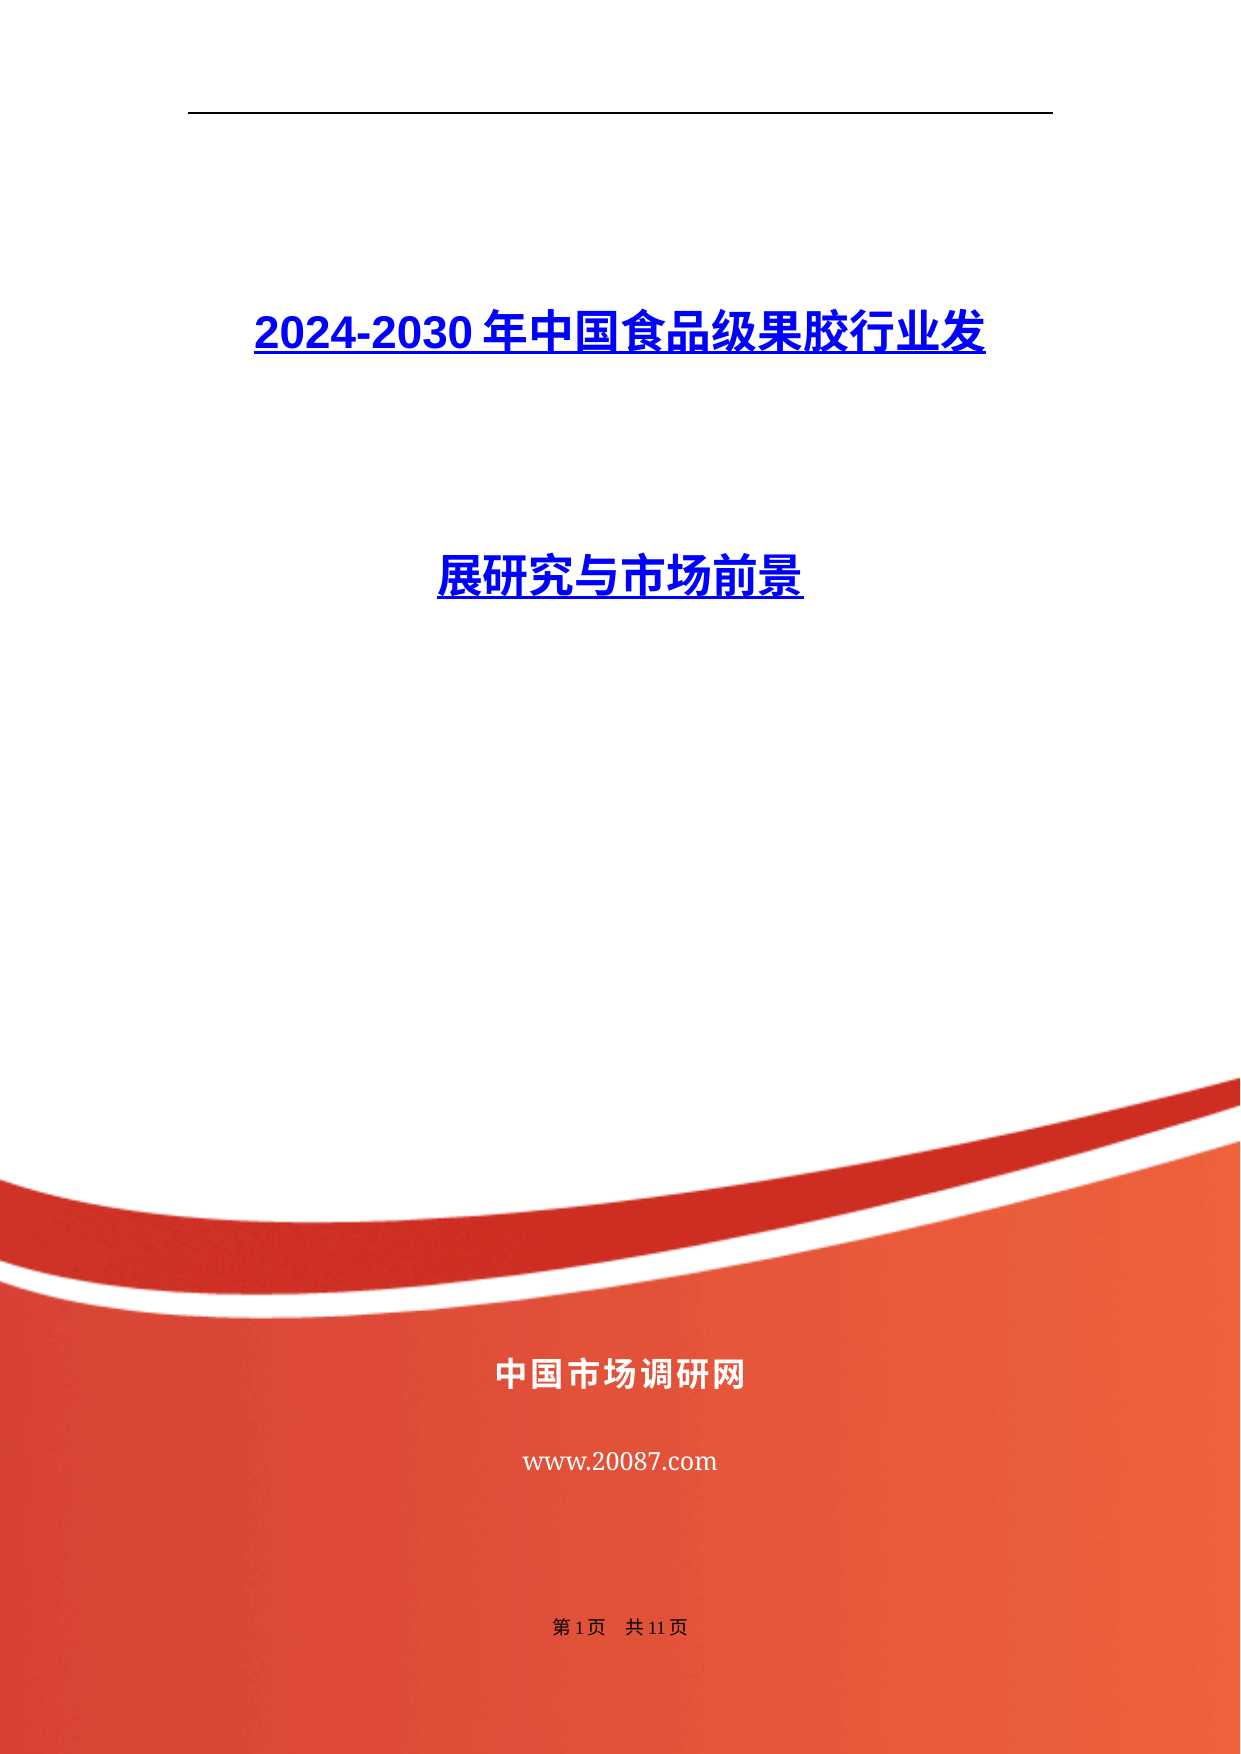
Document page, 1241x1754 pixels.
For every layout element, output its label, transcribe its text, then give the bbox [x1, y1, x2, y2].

text www.20087.com [187, 1428, 1053, 1493]
table_header 2024-2030年中国食品级果胶行业发展研究与市场前景 [188, 207, 1053, 773]
subtitle 中国市场调研网 [187, 1339, 1053, 1404]
picture [0, 1006, 1241, 1754]
